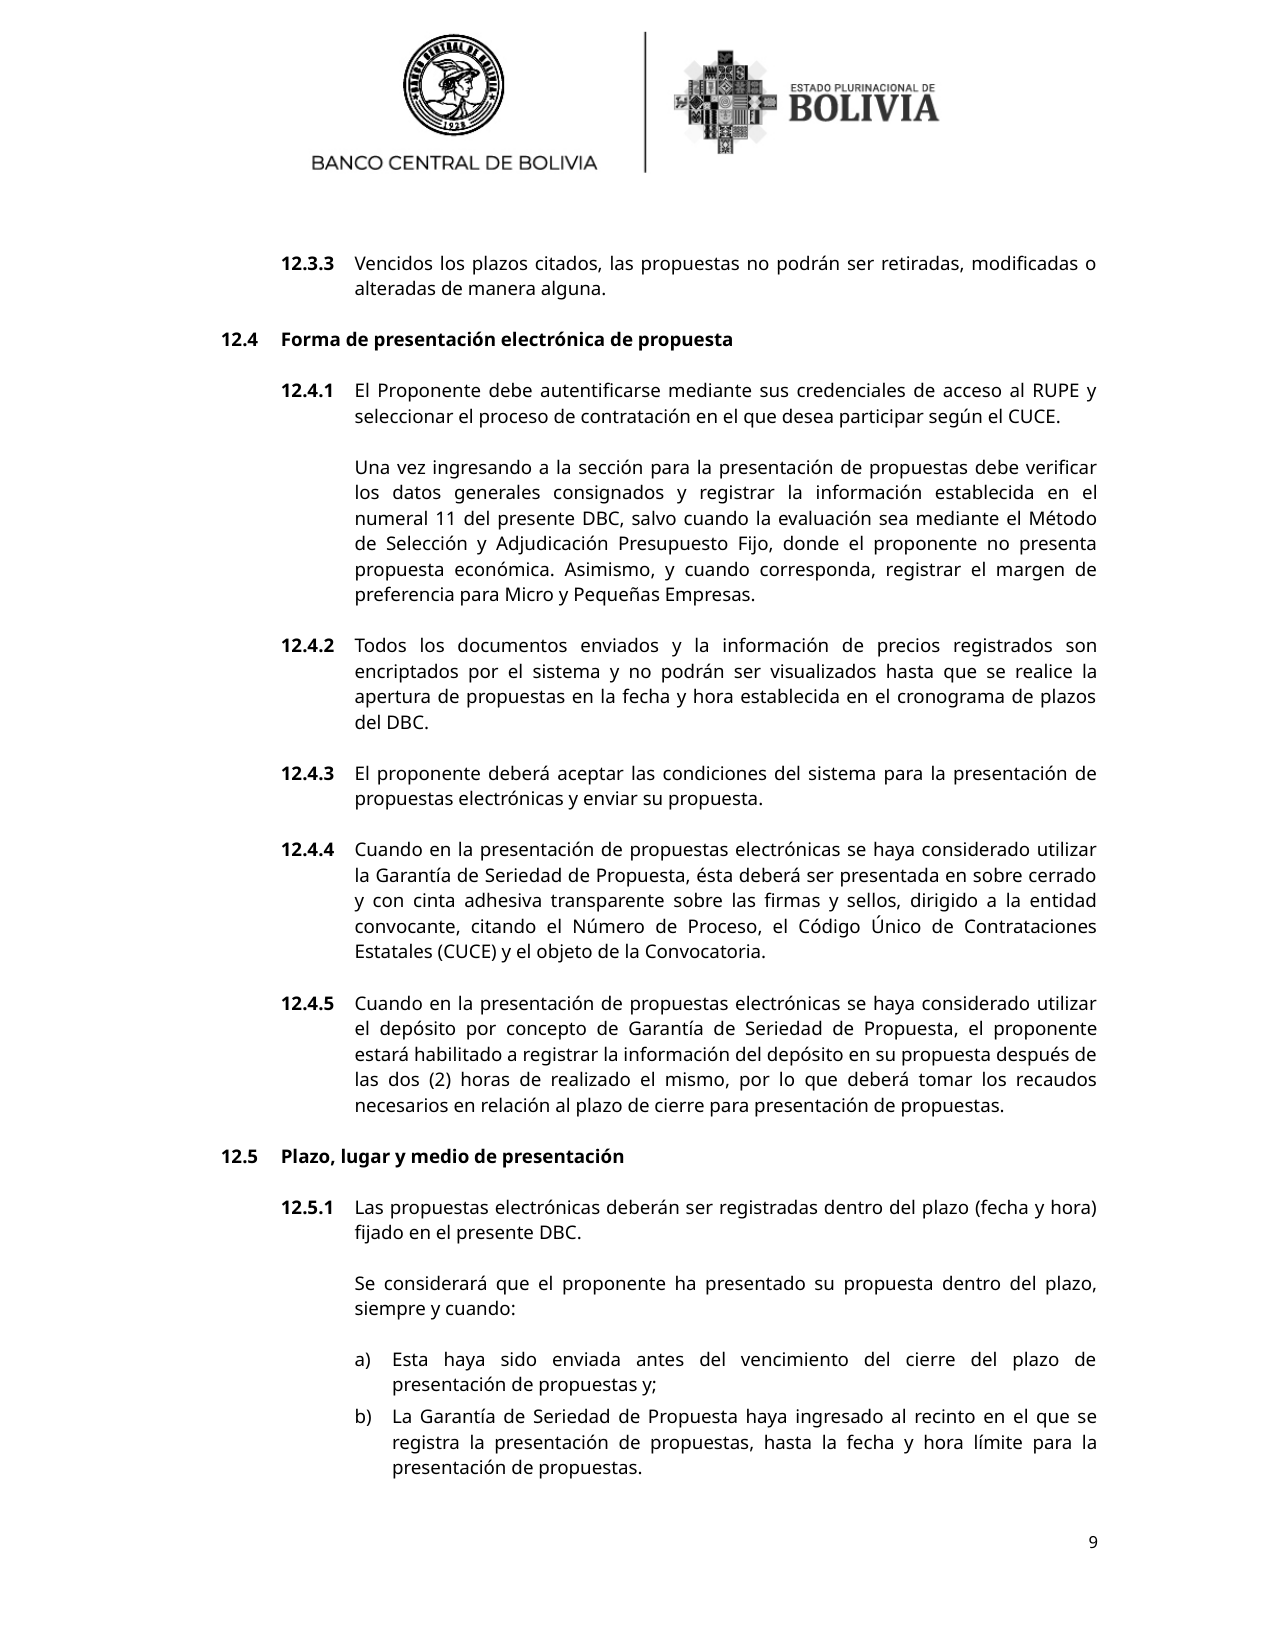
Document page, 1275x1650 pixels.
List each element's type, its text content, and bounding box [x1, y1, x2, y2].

title Todos los documentos enviados y la información de precios registrados son encriptados por el sistema y no podrán ser visualizados hasta que se realice la apertura de propuestas en la fecha y hora establecida en el cronograma de plazos del DBC. [281, 633, 1098, 735]
title El Proponente debe autentificarse mediante sus credenciales de acceso al RUPE y seleccionar el proceso de contratación en el que desea participar según el CUCE. [281, 377, 1098, 428]
title Esta haya sido enviada antes del vencimiento del cierre del plazo de presentación de propuestas y; [354, 1346, 1098, 1397]
picture [0, 1, 1271, 200]
title La Garantía de Seriedad de Propuesta haya ingresado al recinto en el que se registra la presentación de propuestas, hasta la fecha y hora límite para la presentación de propuestas. [354, 1403, 1098, 1480]
title El proponente deberá aceptar las condiciones del sistema para la presentación de propuestas electrónicas y enviar su propuesta. [281, 760, 1098, 811]
title Vencidos los plazos citados, las propuestas no podrán ser retiradas, modificadas o alteradas de manera alguna. [281, 250, 1098, 301]
title Cuando en la presentación de propuestas electrónicas se haya considerado utilizar el depósito por concepto de Garantía de Seriedad de Propuesta, el proponente estará habilitado a registrar la información del depósito en su propuesta después de las dos (2) horas de realizado el mismo, por lo que deberá tomar los recaudos necesarios en relación al plazo de cierre para presentación de propuestas. [281, 990, 1098, 1117]
title Las propuestas electrónicas deberán ser registradas dentro del plazo (fecha y hora) fijado en el presente DBC. [281, 1194, 1098, 1245]
title Forma de presentación electrónica de propuesta [221, 326, 1098, 352]
title Se considerará que el proponente ha presentado su propuesta dentro del plazo, siempre y cuando: [354, 1270, 1098, 1321]
title Una vez ingresando a la sección para la presentación de propuestas debe verificar los datos generales consignados y registrar la información establecida en el numeral 11 del presente DBC, salvo cuando la evaluación sea mediante el Método de Selección y Adjudicación Presupuesto Fijo, donde el proponente no presenta propuesta económica. Asimismo, y cuando corresponda, registrar el margen de preferencia para Micro y Pequeñas Empresas. [354, 454, 1098, 607]
title Cuando en la presentación de propuestas electrónicas se haya considerado utilizar la Garantía de Seriedad de Propuesta, ésta deberá ser presentada en sobre cerrado y con cinta adhesiva transparente sobre las firmas y sellos, dirigido a la entidad convocante, citando el Número de Proceso, el Código Único de Contrataciones Estatales (CUCE) y el objeto de la Convocatoria. [281, 837, 1098, 964]
title Plazo, lugar y medio de presentación [221, 1143, 1098, 1168]
